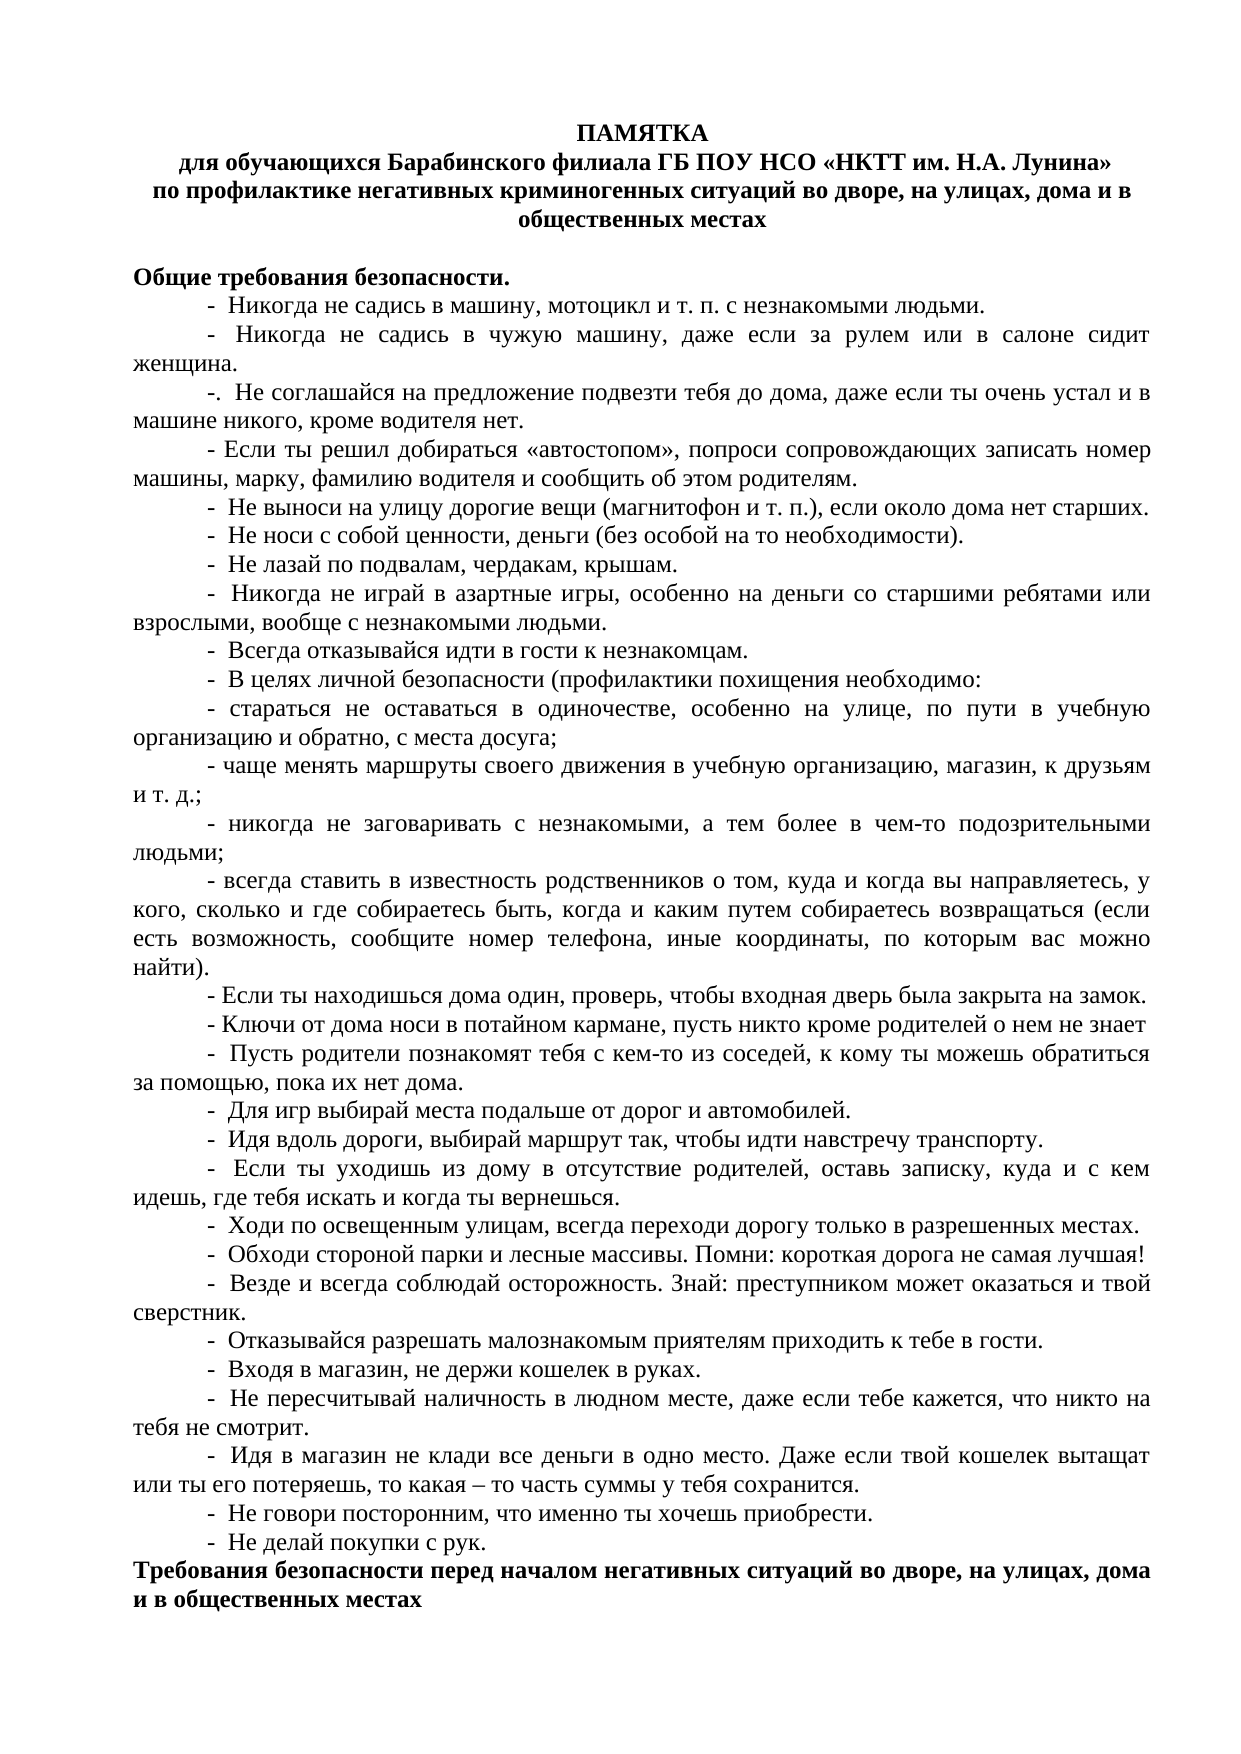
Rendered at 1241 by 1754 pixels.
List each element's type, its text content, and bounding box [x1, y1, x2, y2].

text - Не лазай по подвалам, чердакам, крышам. [133, 549, 1152, 578]
text - Пусть родители познакомят тебя с кем-то из соседей, к кому ты можешь обратиться за помощью, пока их нет дома. [133, 1038, 1152, 1096]
text - стараться не оставаться в одиночестве, особенно на улице, по пути в учебную организацию и обратно, с места досуга; [133, 693, 1152, 751]
text - Идя в магазин не клади все деньги в одно место. Даже если твой кошелек вытащат или ты его потеряешь, то какая – то часть суммы у тебя сохранится. [133, 1441, 1152, 1498]
text - Не носи с собой ценности, деньги (без особой на то необходимости). [133, 521, 1152, 549]
text - В целях личной безопасности (профилактики похищения необходимо: [133, 664, 1152, 693]
text по профилактике негативных криминогенных ситуаций во дворе, на улицах, дома и в общественных местах [133, 176, 1152, 233]
text - всегда ставить в известность родственников о том, куда и когда вы направляетесь, у кого, сколько и где собираетесь быть, когда и каким путем собираетесь возвращаться (если есть возможность, сообщите номер телефона, иные координаты, по которым вас можно найти). [133, 866, 1152, 981]
text - Если ты находишься дома один, проверь, чтобы входная дверь была закрыта на замок. [133, 981, 1152, 1009]
text - Если ты уходишь из дому в отсутствие родителей, оставь записку, куда и с кем идешь, где тебя искать и когда ты вернешься. [133, 1153, 1152, 1211]
text - Обходи стороной парки и лесные массивы. Помни: короткая дорога не самая лучшая! [133, 1239, 1152, 1268]
text - Идя вдоль дороги, выбирай маршрут так, чтобы идти навстречу транспорту. [133, 1124, 1152, 1153]
text Общие требования безопасности. [133, 262, 1152, 291]
text - Не пересчитывай наличность в людном месте, даже если тебе кажется, что никто на тебя не смотрит. [133, 1383, 1152, 1441]
text -. Не соглашайся на предложение подвезти тебя до дома, даже если ты очень устал и в машине никого, кроме водителя нет. [133, 377, 1152, 434]
text - Никогда не садись в машину, мотоцикл и т. п. с незнакомыми людьми. [133, 291, 1152, 319]
text - Никогда не играй в азартные игры, особенно на деньги со старшими ребятами или взрослыми, вообще с незнакомыми людьми. [133, 578, 1152, 636]
text - чаще менять маршруты своего движения в учебную организацию, магазин, к друзьям и т. д.; [133, 751, 1152, 808]
text - Если ты решил добираться «автостопом», попроси сопровождающих записать номер машины, марку, фамилию водителя и сообщить об этом родителям. [133, 434, 1152, 492]
text - Ходи по освещенным улицам, всегда переходи дорогу только в разрешенных местах. [133, 1211, 1152, 1239]
text - Не делай покупки с рук. [133, 1527, 1152, 1556]
text - Входя в магазин, не держи кошелек в руках. [133, 1354, 1152, 1383]
text - Отказывайся разрешать малознакомым приятелям приходить к тебе в гости. [133, 1326, 1152, 1354]
text Требования безопасности перед началом негативных ситуаций во дворе, на улицах, дома и в общественных местах [133, 1556, 1152, 1613]
text - Не говори посторонним, что именно ты хочешь приобрести. [133, 1498, 1152, 1527]
text - Для игр выбирай места подальше от дорог и автомобилей. [133, 1096, 1152, 1124]
text для обучающихся Барабинского филиала ГБ ПОУ НСО «НКТТ им. Н.А. Лунина» [133, 147, 1152, 176]
text - Везде и всегда соблюдай осторожность. Знай: преступником может оказаться и твой сверстник. [133, 1268, 1152, 1326]
text - Не выноси на улицу дорогие вещи (магнитофон и т. п.), если около дома нет старших. [133, 492, 1152, 521]
text ПАМЯТКА [133, 118, 1152, 147]
text - Ключи от дома носи в потайном кармане, пусть никто кроме родителей о нем не знает [133, 1009, 1152, 1038]
text - никогда не заговаривать с незнакомыми, а тем более в чем-то подозрительными людьми; [133, 808, 1152, 866]
text - Всегда отказывайся идти в гости к незнакомцам. [133, 636, 1152, 664]
text - Никогда не садись в чужую машину, даже если за рулем или в салоне сидит женщина. [133, 319, 1152, 377]
